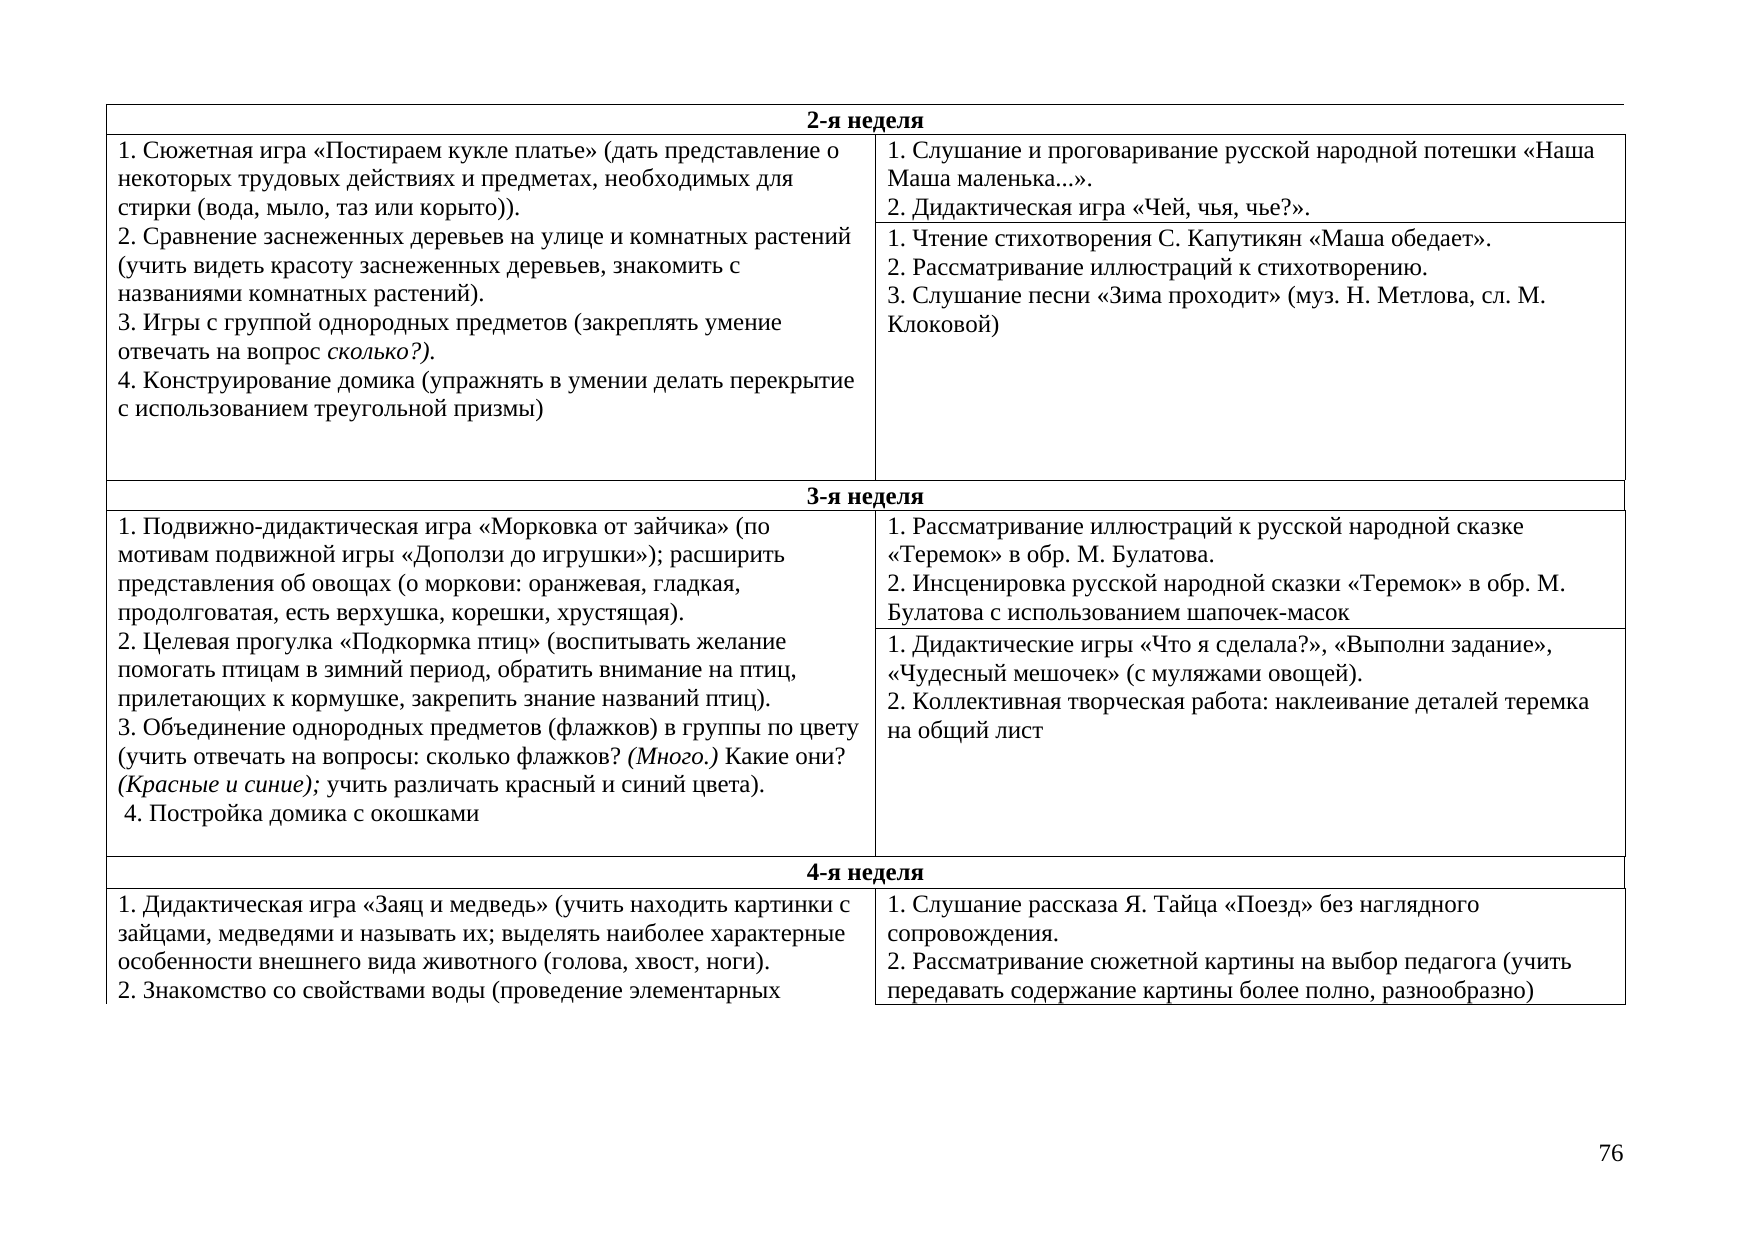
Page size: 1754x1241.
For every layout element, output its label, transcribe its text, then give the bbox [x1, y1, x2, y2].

table_cell 1. Сюжетная игра «Постираем кукле платье» (дать представление о некоторых трудовых действиях и предметах, необходимых для стирки (вода, мыло, таз или корыто)). 2. Сравнение заснеженных деревьев на улице и комнатных растений (учить видеть красоту заснеженных деревьев, знакомить с названиями комнатных растений). 3. Игры с группой однородных предметов (закреплять умение отвечать на вопрос сколько?). 4. Конструирование домика (упражнять в умении делать перекрытие с использованием треугольной призмы) [107, 135, 875, 480]
table_cell 3-я неделя [107, 481, 875, 510]
table_cell 1. Слушание и проговаривание русской народной потешки «Наша Маша маленька...». 2. Дидактическая игра «Чей, чья, чье?». [876, 135, 1625, 222]
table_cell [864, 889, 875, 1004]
table_cell 1. Дидактические игры «Что я сделала?», «Выполни задание», «Чудесный мешочек» (с муляжами овощей). 2. Коллективная творческая работа: наклеивание деталей теремка на общий лист [876, 629, 1625, 856]
table_cell 1. Рассматривание иллюстраций к русской народной сказке «Теремок» в обр. М. Булатова. 2. Инсценировка русской народной сказки «Теремок» в обр. М. Булатова с использованием шапочек-масок [876, 511, 1625, 628]
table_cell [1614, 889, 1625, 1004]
table_cell 3-я неделя [876, 481, 1624, 510]
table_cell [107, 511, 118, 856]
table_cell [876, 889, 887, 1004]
table_cell 2-я неделя [107, 105, 875, 134]
table_cell 2-я неделя [876, 105, 1624, 134]
table_cell 4-я неделя [107, 857, 1624, 888]
table_cell 1. Чтение стихотворения С. Капутикян «Маша обедает». 2. Рассматривание иллюстраций к стихотворению. 3. Слушание песни «Зима проходит» (муз. Н. Метлова, сл. М. Клоковой) [876, 223, 1625, 480]
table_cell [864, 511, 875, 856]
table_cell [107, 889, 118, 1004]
